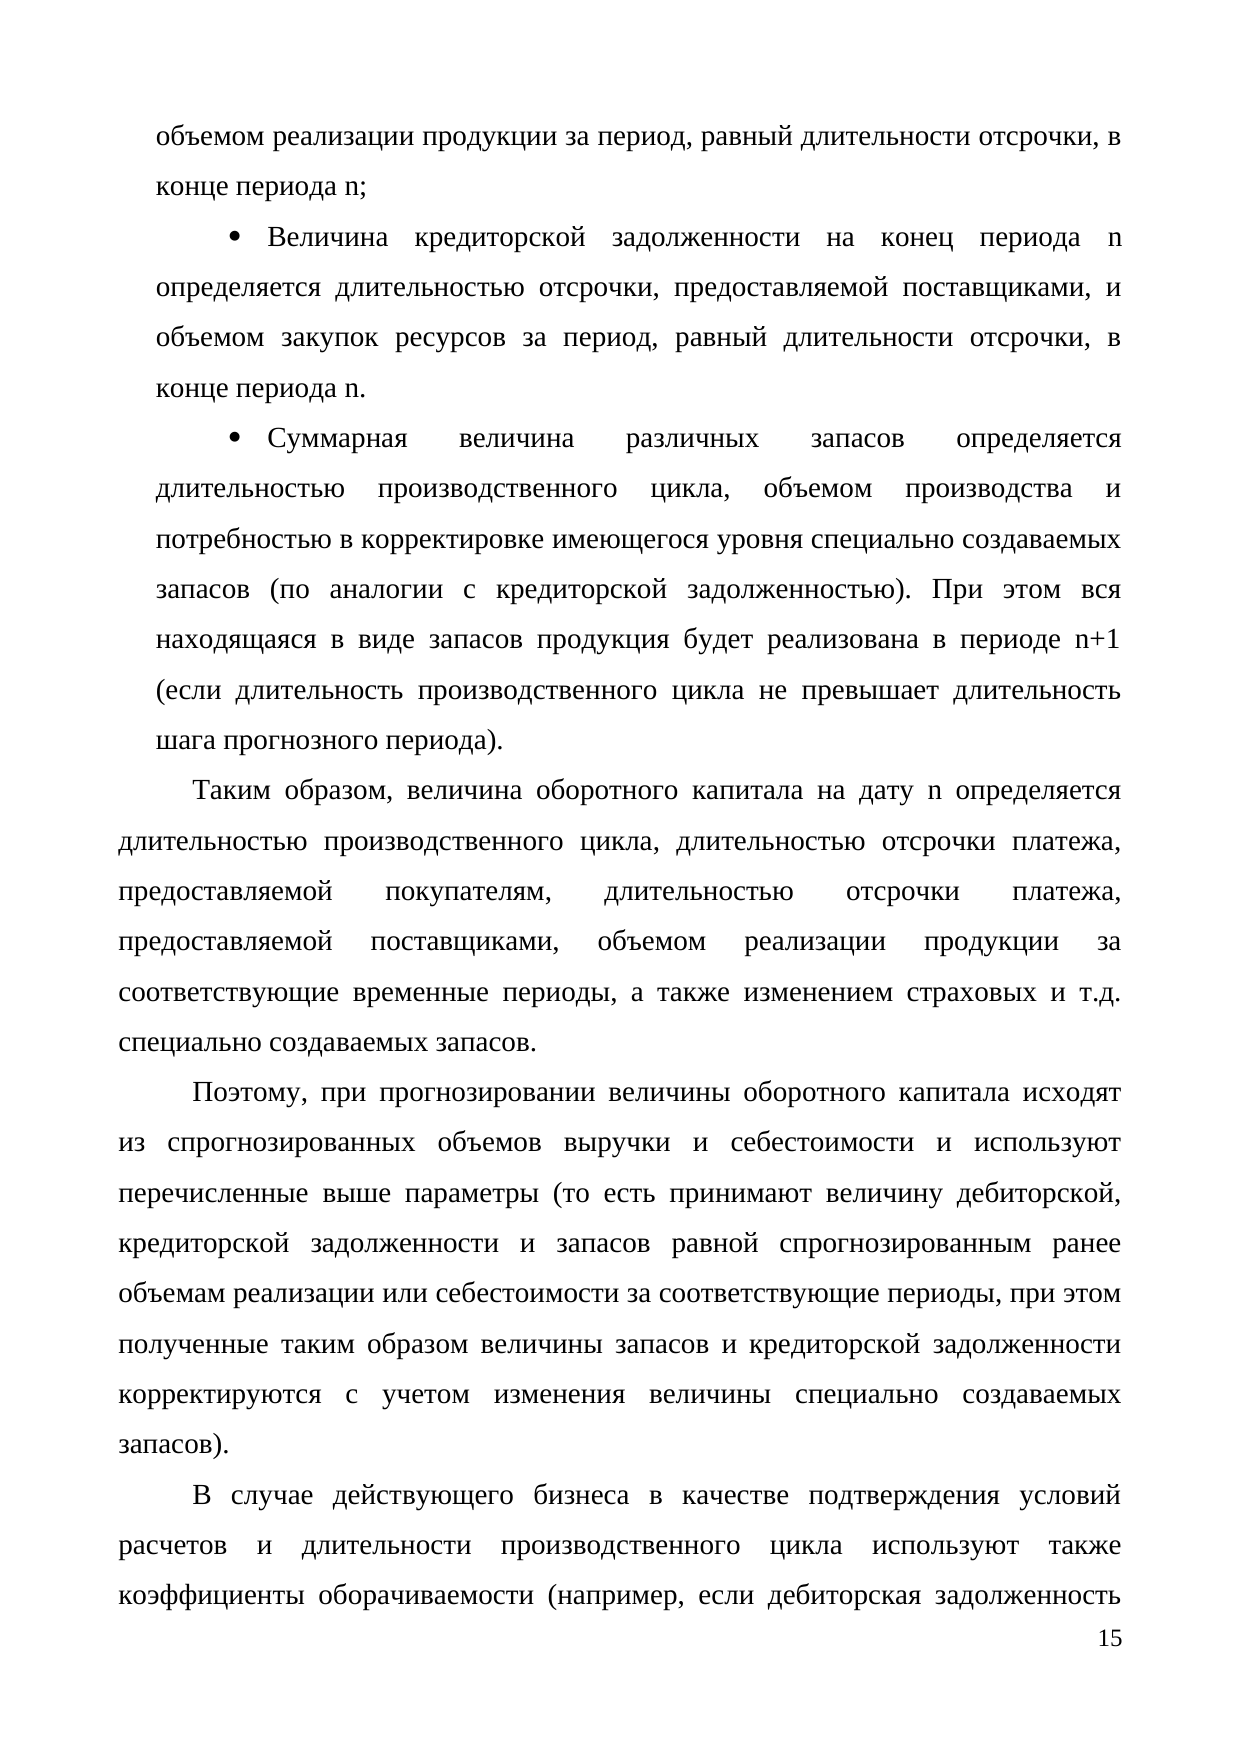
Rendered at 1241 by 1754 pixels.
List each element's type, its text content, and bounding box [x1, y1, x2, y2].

text Таким образом, величина оборотного капитала на дату n определяется длительностью производственного цикла, длительностью отсрочки платежа, предоставляемой покупателям, длительностью отсрочки платежа, предоставляемой поставщиками, объемом реализации продукции за соответствующие временные периоды, а также изменением страховых и т.д. специально создаваемых запасов. [118, 772, 1122, 1057]
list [156, 118, 1122, 202]
list Величина кредиторской задолженности на конец периода n определяется длительностью отсрочки, предоставляемой поставщиками, и объемом закупок ресурсов за период, равный длительности отсрочки, в конце периода n. [156, 219, 1122, 403]
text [118, 1477, 1122, 1611]
text Поэтому, при прогнозировании величины оборотного капитала исходят из спрогнозированных объемов выручки и себестоимости и используют перечисленные выше параметры (то есть принимают величину дебиторской, кредиторской задолженности и запасов равной спрогнозированным ранее объемам реализации или себестоимости за соответствующие периоды, при этом полученные таким образом величины запасов и кредиторской задолженности корректируются с учетом изменения величины специально создаваемых запасов). [118, 1074, 1122, 1460]
list Суммарная величина различных запасов определяется длительностью производственного цикла, объемом производства и потребностью в корректировке имеющегося уровня специально создаваемых запасов (по аналогии с кредиторской задолженностью). При этом вся находящаяся в виде запасов продукция будет реализована в периоде n+1 (если длительность производственного цикла не превышает длительность шага прогнозного периода). [156, 420, 1122, 756]
